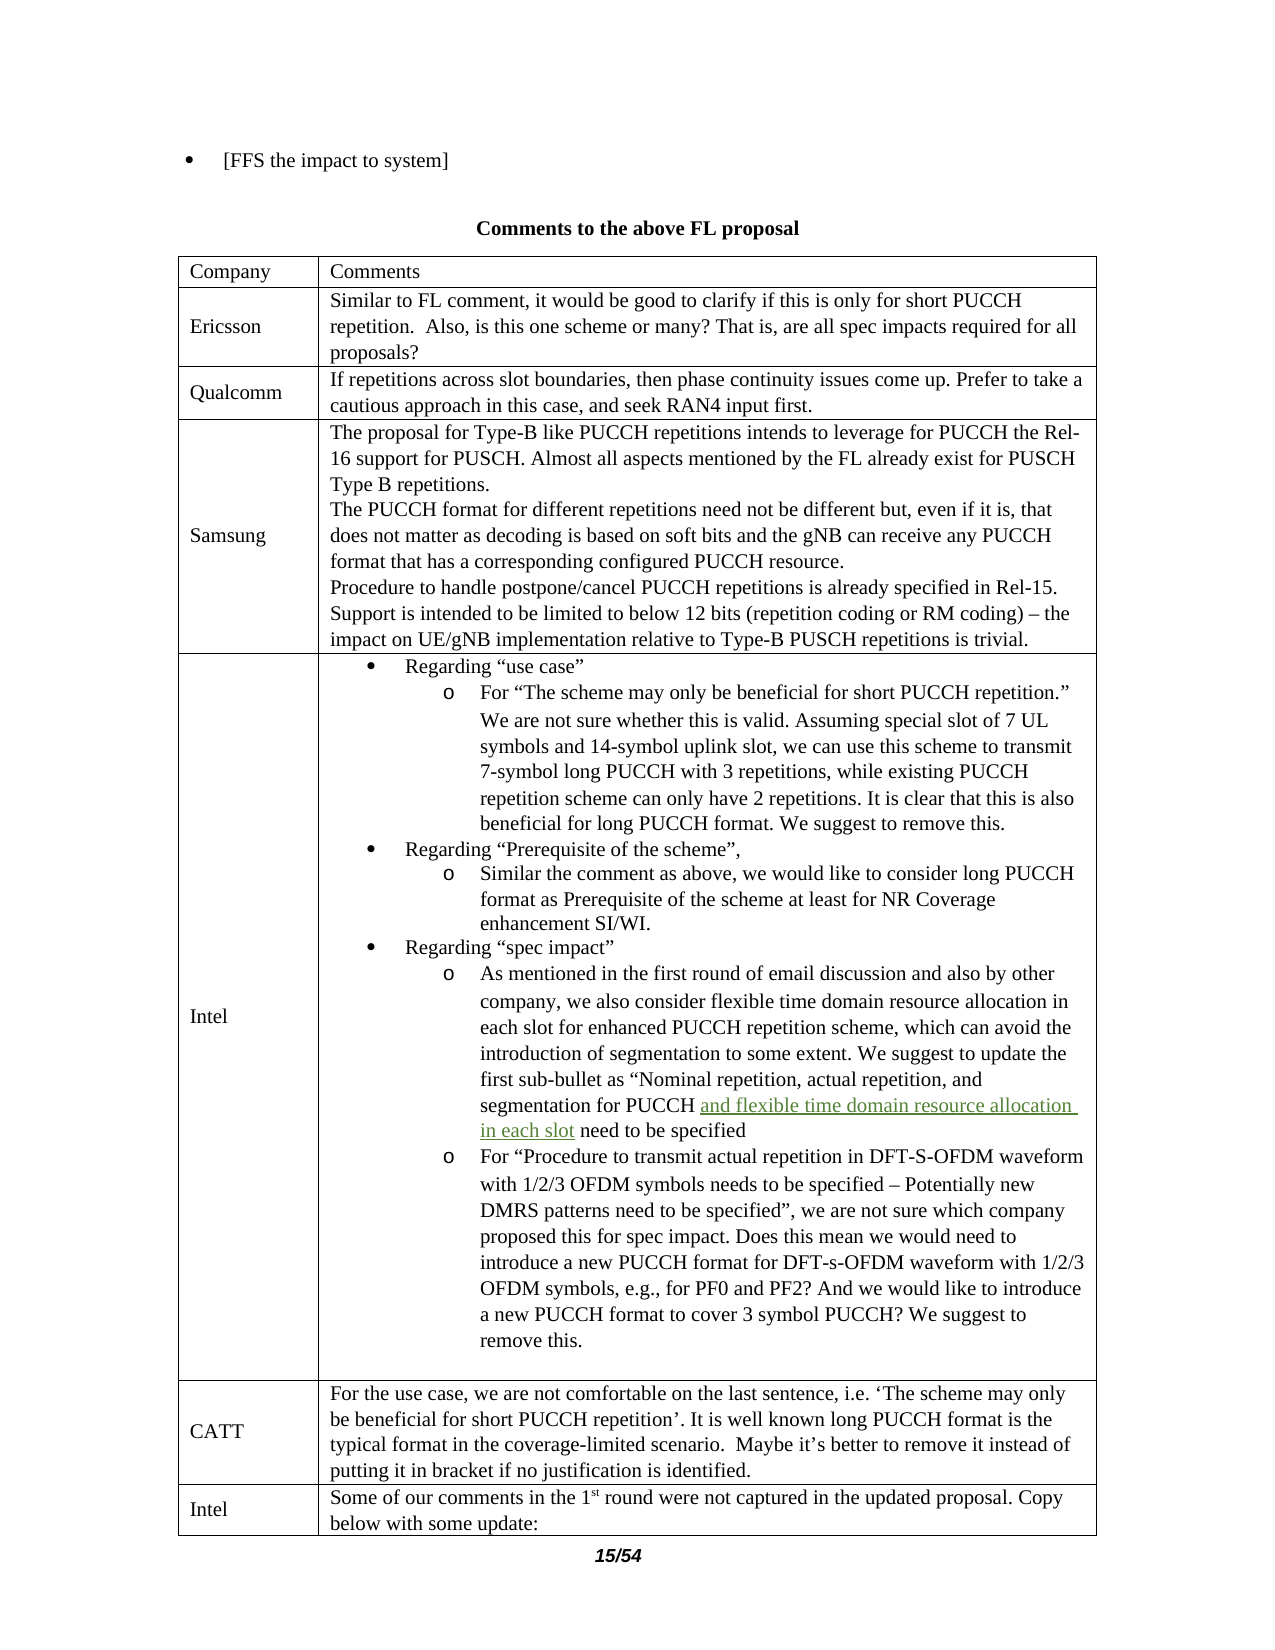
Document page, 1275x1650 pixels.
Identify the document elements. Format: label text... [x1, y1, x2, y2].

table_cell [319, 1485, 1096, 1535]
table_cell Similar to FL comment, it would be good to clarify if this is only for short PUCCH repetition. Also, is this one scheme or many? That is, are all spec impacts required for all proposals? [319, 288, 1096, 366]
table_cell Ericsson [179, 288, 318, 366]
table_header Comments [319, 257, 1096, 287]
table_header Company [179, 257, 318, 287]
table_cell Intel [179, 654, 318, 1379]
table_cell Intel [179, 1485, 318, 1535]
table_cell CATT [179, 1381, 318, 1484]
list [FFS the impact to system] [186, 148, 1157, 172]
table_cell Regarding “use case” For “The scheme may only be beneficial for short PUCCH repetition.” We are not sure whether this is valid. Assuming special slot of 7 UL symbols and 14-symbol uplink slot, we can use this scheme to transmit 7-symbol long PUCCH with 3 repetitions, while existing PUCCH repetition scheme can only have 2 repetitions. It is clear that this is also beneficial for long PUCCH format. We suggest to remove this. Regarding “Prerequisite of the scheme”, Similar the comment as above, we would like to consider long PUCCH format as Prerequisite of the scheme at least for NR Coverage enhancement SI/WI. Regarding “spec impact” As mentioned in the first round of email discussion and also by other company, we also consider flexible time domain resource allocation in each slot for enhanced PUCCH repetition scheme, which can avoid the introduction of segmentation to some extent. We suggest to update the first sub-bullet as “Nominal repetition, actual repetition, and segmentation for PUCCH and flexible time domain resource allocation in each slot need to be specified For “Procedure to transmit actual repetition in DFT-S-OFDM waveform with 1/2/3 OFDM symbols needs to be specified – Potentially new DMRS patterns need to be specified”, we are not sure which company proposed this for spec impact. Does this mean we would need to introduce a new PUCCH format for DFT-s-OFDM waveform with 1/2/3 OFDM symbols, e.g., for PF0 and PF2? And we would like to introduce a new PUCCH format to cover 3 symbol PUCCH? We suggest to remove this. [319, 654, 1096, 1379]
table_cell If repetitions across slot boundaries, then phase continuity issues come up. Prefer to take a cautious approach in this case, and seek RAN4 input first. [319, 367, 1096, 418]
table_cell The proposal for Type-B like PUCCH repetitions intends to leverage for PUCCH the Rel-16 support for PUSCH. Almost all aspects mentioned by the FL already exist for PUSCH Type B repetitions. The PUCCH format for different repetitions need not be different but, even if it is, that does not matter as decoding is based on soft bits and the gNB can receive any PUCCH format that has a corresponding configured PUCCH resource. Procedure to handle postpone/cancel PUCCH repetitions is already specified in Rel-15. Support is intended to be limited to below 12 bits (repetition coding or RM coding) – the impact on UE/gNB implementation relative to Type-B PUSCH repetitions is trivial. [319, 420, 1096, 653]
table_cell Samsung [179, 420, 318, 653]
table_cell Qualcomm [179, 367, 318, 418]
text Comments to the above FL proposal [118, 215, 1157, 239]
table_cell For the use case, we are not comfortable on the last sentence, i.e. ‘The scheme may only be beneficial for short PUCCH repetition’. It is well known long PUCCH format is the typical format in the coverage-limited scenario. Maybe it’s better to remove it instead of putting it in bracket if no justification is identified. [319, 1381, 1096, 1484]
